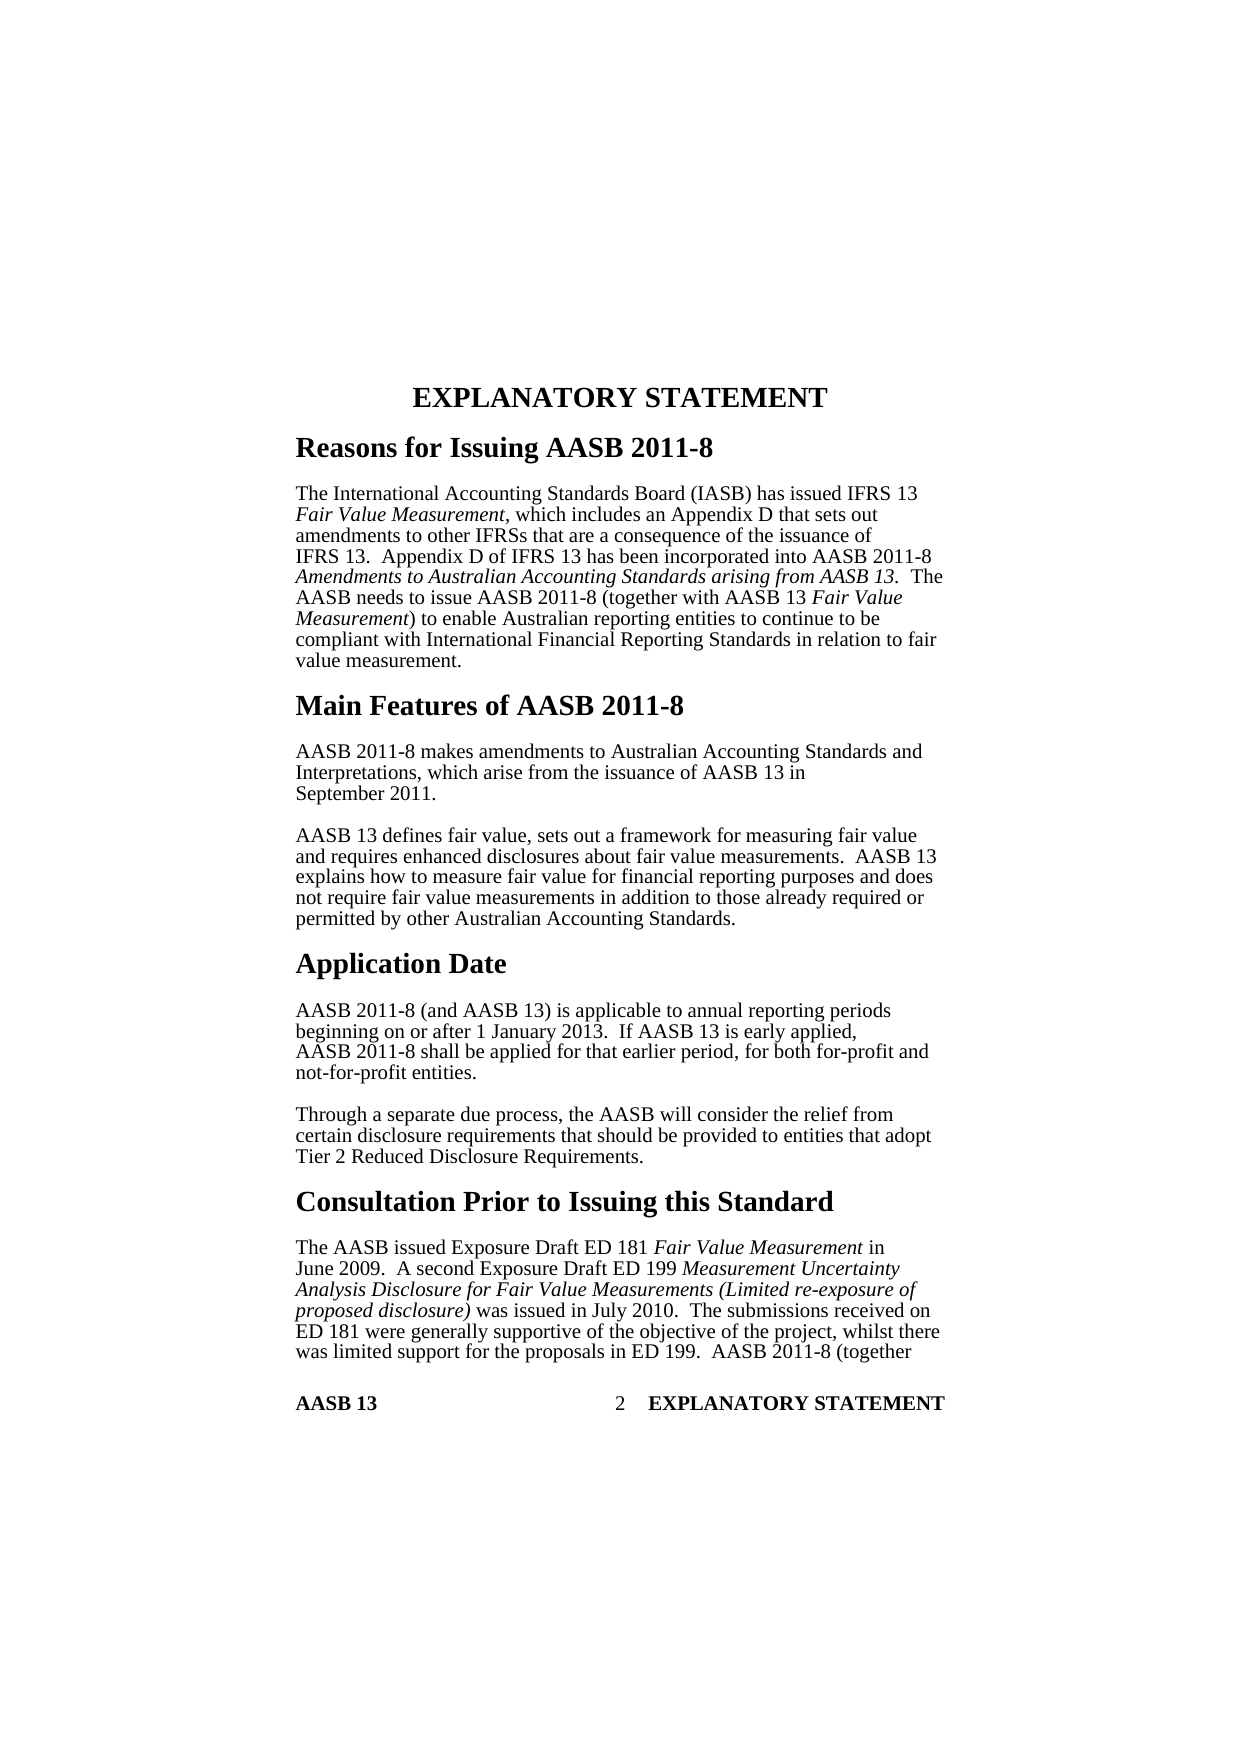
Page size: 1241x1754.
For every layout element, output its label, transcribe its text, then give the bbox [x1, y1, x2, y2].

subtitle Consultation Prior to Issuing this Standard [295, 1188, 945, 1217]
text AASB 2011-8 (and AASB 13) is applicable to annual reporting periods beginning on or after 1 January 2013. If AASB 13 is early applied, AASB 2011-8 shall be applied for that earlier period, for both for-profit and not-for-profit entities. [295, 1001, 945, 1084]
subtitle EXPLANATORY STATEMENT [295, 384, 945, 413]
subtitle Main Features of AASB 2011-8 [295, 692, 945, 721]
text Through a separate due process, the AASB will consider the relief from certain disclosure requirements that should be provided to entities that adopt Tier 2 Reduced Disclosure Requirements. [295, 1105, 945, 1167]
subtitle Application Date [295, 951, 945, 980]
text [295, 1238, 945, 1363]
text The International Accounting Standards Board (IASB) has issued IFRS 13 Fair Value Measurement, which includes an Appendix D that sets out amendments to other IFRSs that are a consequence of the issuance of IFRS 13. Appendix D of IFRS 13 has been incorporated into AASB 2011-8 Amendments to Australian Accounting Standards arising from AASB 13. The AASB needs to issue AASB 2011-8 (together with AASB 13 Fair Value Measurement) to enable n reporting entities to continue to be compliant with International Financial Reporting Standards in relation to fair value measurement. [295, 484, 945, 671]
text AASB 13 defines fair value, sets out a framework for measuring fair value and requires enhanced disclosures about fair value measurements. AASB 13 explains how to measure fair value for financial reporting purposes and does not require fair value measurements in addition to those already required or permitted by other Australian Accounting Standards. [295, 826, 945, 930]
text AASB 2011-8 makes amendments to Australian Accounting Standards and Interpretations, which arise from the issuance of AASB 13 in September 2011. [295, 742, 945, 805]
subtitle Reasons for Issuing AASB 2011-8 [295, 434, 945, 463]
